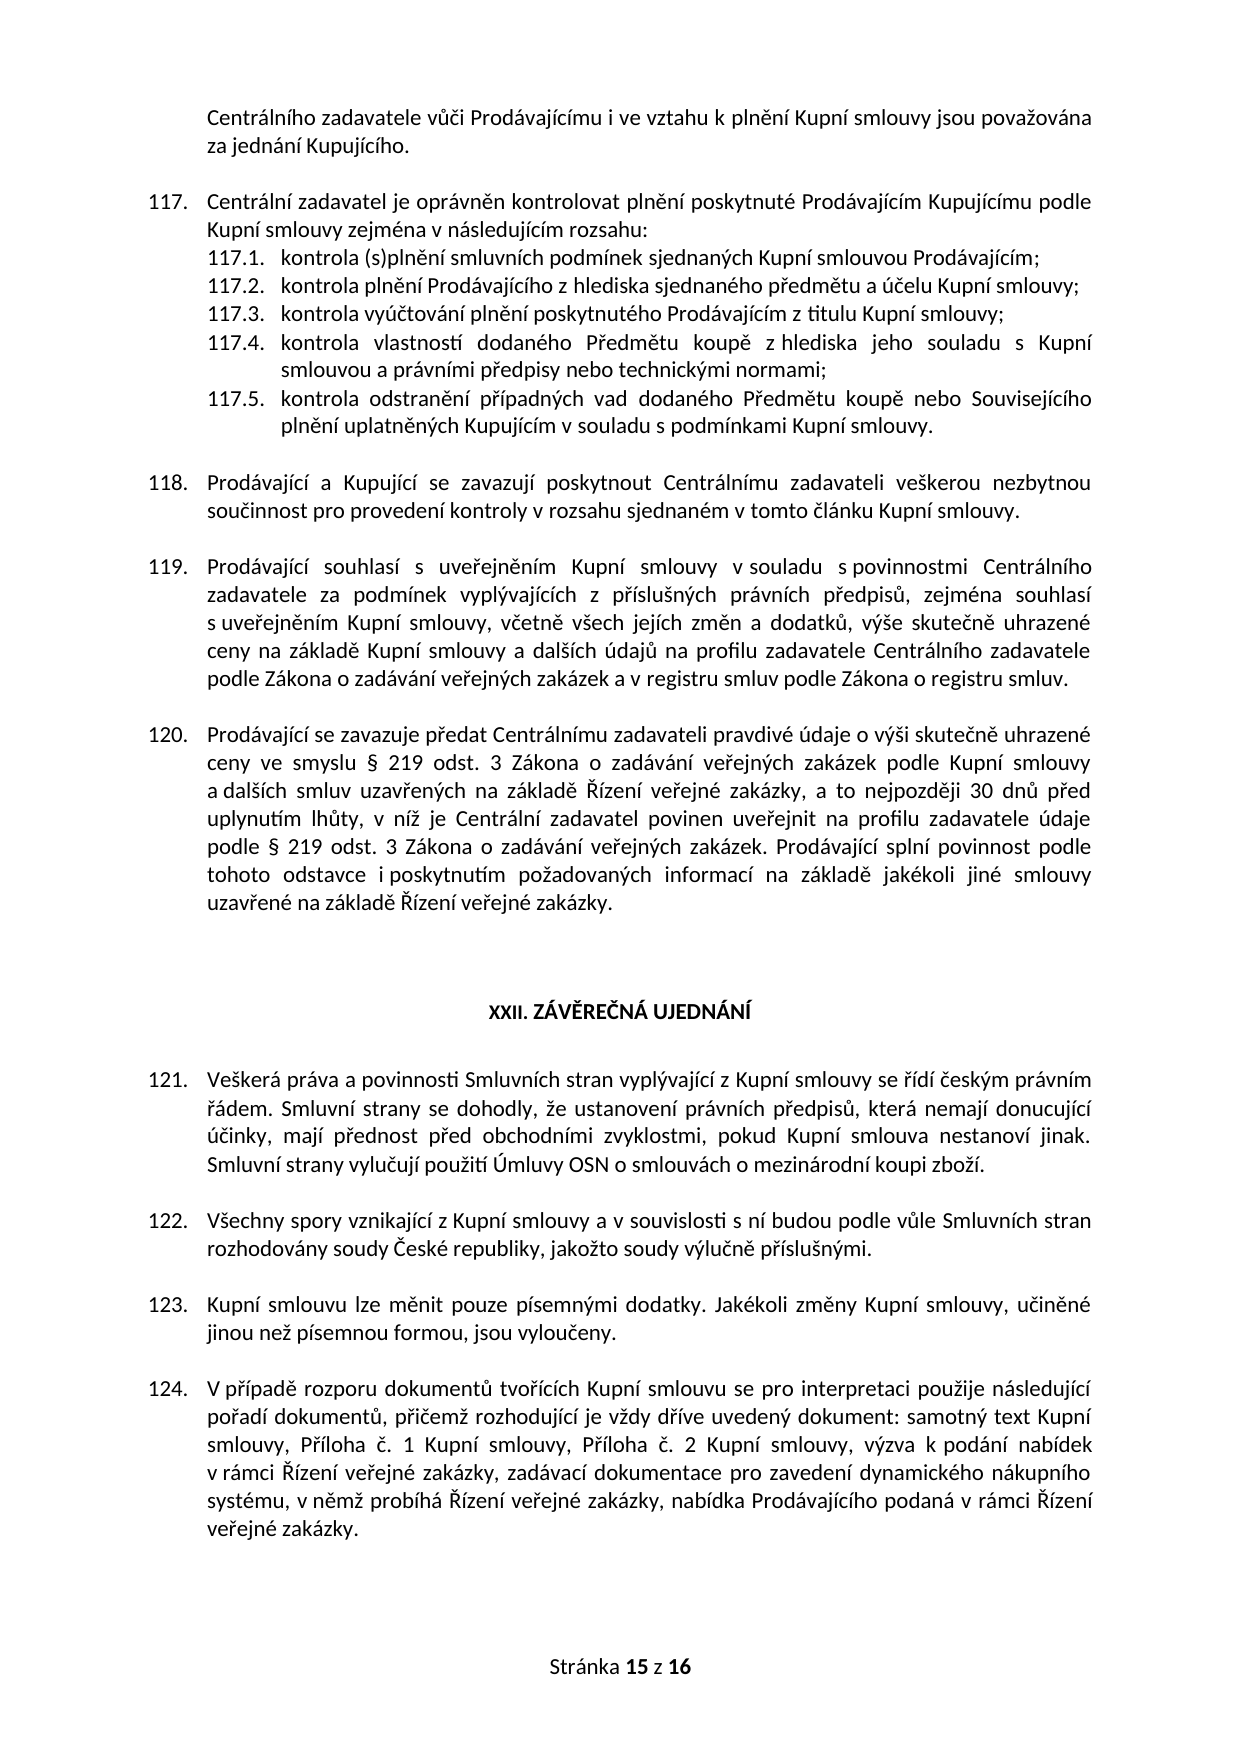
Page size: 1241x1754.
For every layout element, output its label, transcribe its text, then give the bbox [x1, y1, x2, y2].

list kontrola (s)plnění smluvních podmínek sjednaných Kupní smlouvou Prodávajícím; [207, 243, 1092, 272]
list Kupní smlouvu lze měnit pouze písemnými dodatky. Jakékoli změny Kupní smlouvy, učiněné jinou než písemnou formou, jsou vyloučeny. [148, 1290, 1092, 1346]
list kontrola vlastností dodaného Předmětu koupě z hlediska jeho souladu s Kupní smlouvou a právními předpisy nebo technickými normami; [207, 328, 1092, 384]
subtitle ZÁVĚREČNÁ UJEDNÁNÍ [148, 997, 1092, 1025]
list Prodávající souhlasí s uveřejněním Kupní smlouvy v souladu s povinnostmi Centrálního zadavatele za podmínek vyplývajících z příslušných právních předpisů, zejména souhlasí s uveřejněním Kupní smlouvy, včetně všech jejích změn a dodatků, výše skutečně uhrazené ceny na základě Kupní smlouvy a dalších údajů na profilu zadavatele Centrálního zadavatele podle Zákona o zadávání veřejných zakázek a v registru smluv podle Zákona o registru smluv. [148, 552, 1092, 692]
list Centrální zadavatel je oprávněn kontrolovat plnění poskytnuté Prodávajícím Kupujícímu podle Kupní smlouvy zejména v následujícím rozsahu: [148, 187, 1092, 243]
list Veškerá práva a povinnosti Smluvních stran vyplývající z Kupní smlouvy se řídí českým právním řádem. Smluvní strany se dohodly, že ustanovení právních předpisů, která nemají donucující účinky, mají přednost před obchodními zvyklostmi, pokud Kupní smlouva nestanoví jinak. Smluvní strany vylučují použití Úmluvy OSN o smlouvách o mezinárodní koupi zboží. [148, 1066, 1092, 1178]
list kontrola vyúčtování plnění poskytnutého Prodávajícím z titulu Kupní smlouvy; [207, 299, 1092, 328]
list Prodávající a Kupující se zavazují poskytnout Centrálnímu zadavateli veškerou nezbytnou součinnost pro provedení kontroly v rozsahu sjednaném v tomto článku Kupní smlouvy. [148, 468, 1092, 524]
list kontrola odstranění případných vad dodaného Předmětu koupě nebo Souvisejícího plnění uplatněných Kupujícím v souladu s podmínkami Kupní smlouvy. [207, 384, 1092, 440]
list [148, 103, 1092, 159]
list Prodávající se zavazuje předat Centrálnímu zadavateli pravdivé údaje o výši skutečně uhrazené ceny ve smyslu § 219 odst. 3 Zákona o zadávání veřejných zakázek podle Kupní smlouvy a dalších smluv uzavřených na základě Řízení veřejné zakázky, a to nejpozději 30 dnů před uplynutím lhůty, v níž je Centrální zadavatel povinen uveřejnit na profilu zadavatele údaje podle § 219 odst. 3 Zákona o zadávání veřejných zakázek. Prodávající splní povinnost podle tohoto odstavce i poskytnutím požadovaných informací na základě jakékoli jiné smlouvy uzavřené na základě Řízení veřejné zakázky. [148, 720, 1092, 916]
list V případě rozporu dokumentů tvořících Kupní smlouvu se pro interpretaci použije následující pořadí dokumentů, přičemž rozhodující je vždy dříve uvedený dokument: samotný text Kupní smlouvy, Příloha č. 1 Kupní smlouvy, Příloha č. 2 Kupní smlouvy, výzva k podání nabídek v rámci Řízení veřejné zakázky, zadávací dokumentace pro zavedení dynamického nákupního systému, v němž probíhá Řízení veřejné zakázky, nabídka Prodávajícího podaná v rámci Řízení veřejné zakázky. [148, 1374, 1092, 1542]
list kontrola plnění Prodávajícího z hlediska sjednaného předmětu a účelu Kupní smlouvy; [207, 272, 1092, 299]
list Všechny spory vznikající z Kupní smlouvy a v souvislosti s ní budou podle vůle Smluvních stran rozhodovány soudy České republiky, jakožto soudy výlučně příslušnými. [148, 1206, 1092, 1262]
